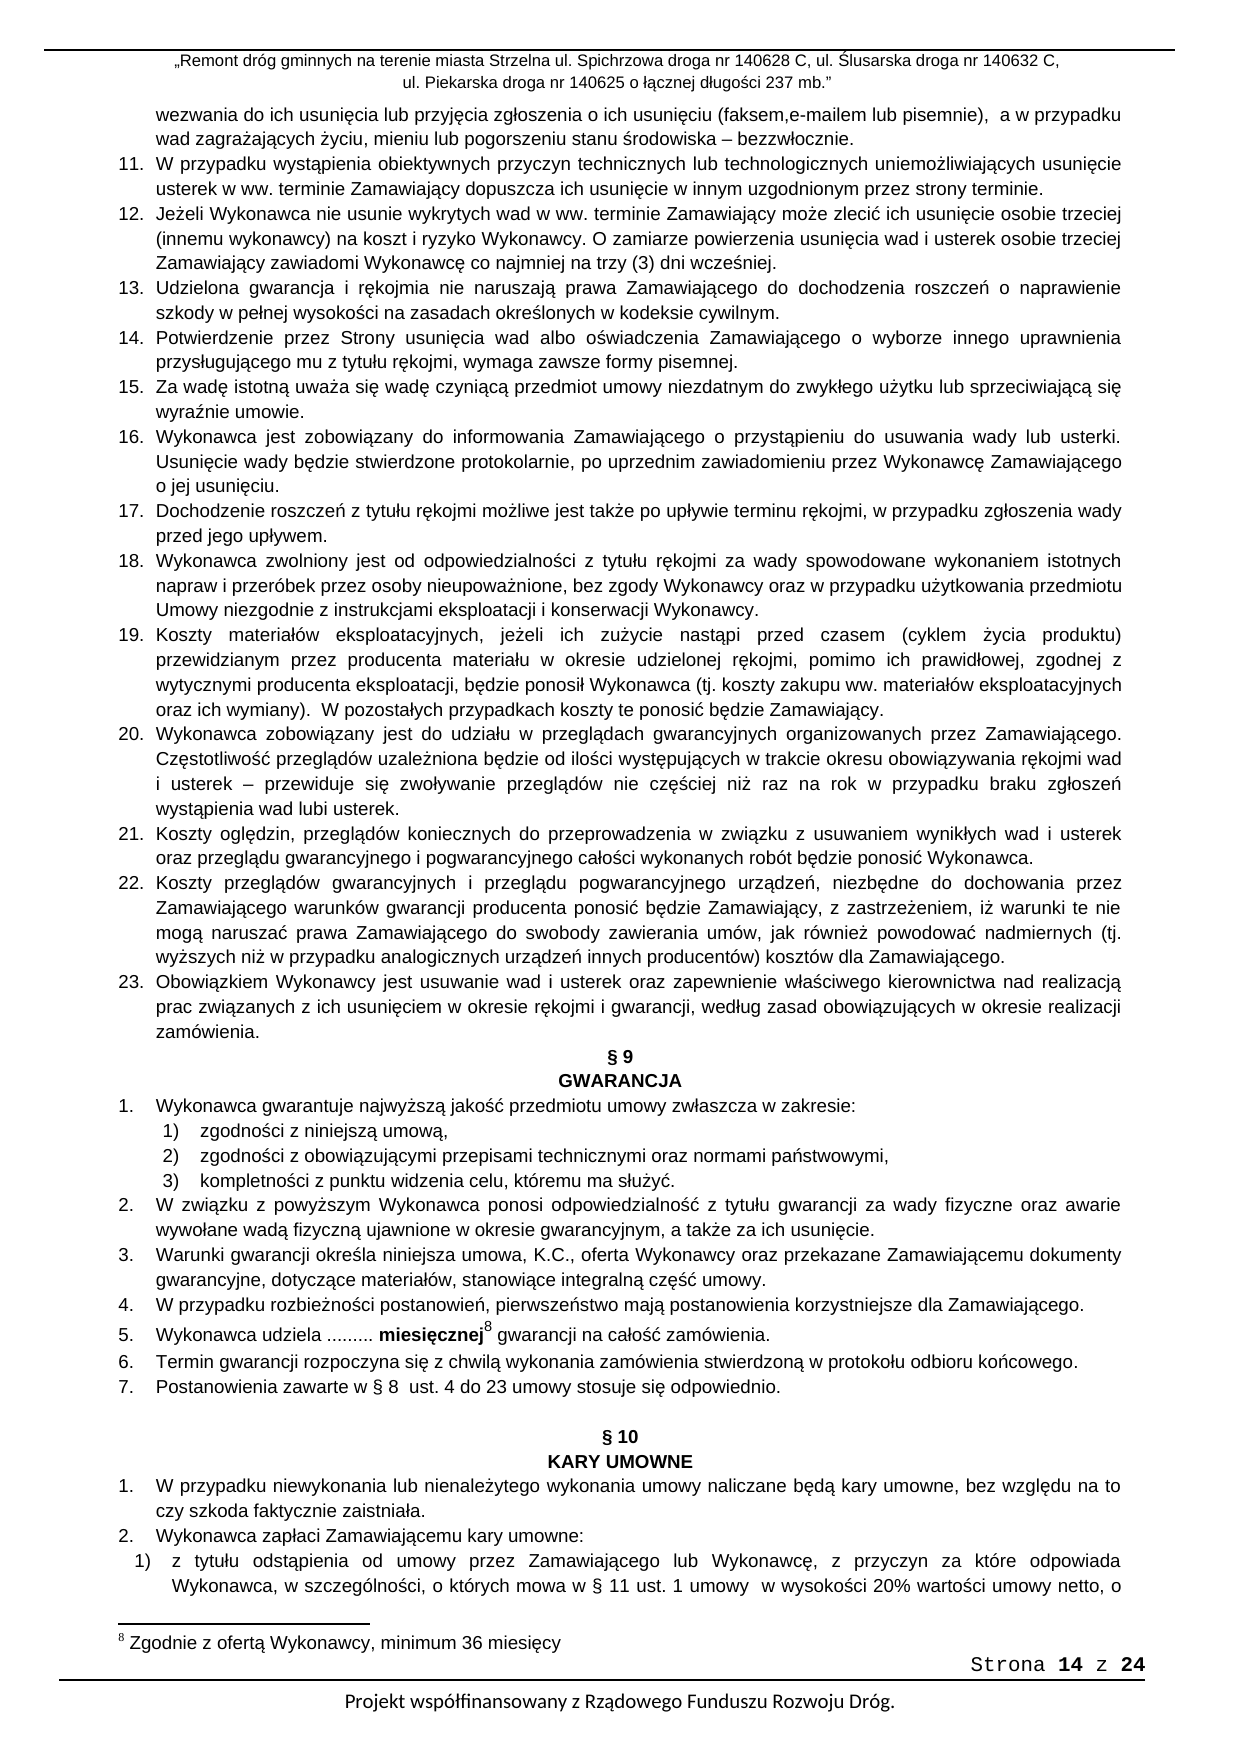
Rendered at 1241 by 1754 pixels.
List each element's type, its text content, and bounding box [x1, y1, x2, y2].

text KARY UMOWNE [118, 1450, 1122, 1472]
list Wykonawca zobowiązany jest do udziału w przeglądach gwarancyjnych organizowanych przez Zamawiającego. Częstotliwość przeglądów uzależniona będzie od ilości występujących w trakcie okresu obowiązywania rękojmi wad i usterek – przewiduje się zwoływanie przeglądów nie częściej niż raz na rok w przypadku braku zgłoszeń wystąpienia wad lubi usterek. [118, 723, 1122, 819]
list Koszty przeglądów gwarancyjnych i przeglądu pogwarancyjnego urządzeń, niezbędne do dochowania przez Zamawiającego warunków gwarancji producenta ponosić będzie Zamawiający, z zastrzeżeniem, iż warunki te nie mogą naruszać prawa Zamawiającego do swobody zawierania umów, jak również powodować nadmiernych (tj. wyższych niż w przypadku analogicznych urządzeń innych producentów) kosztów dla Zamawiającego. [118, 872, 1122, 968]
text § 10 [118, 1426, 1122, 1447]
list Jeżeli Wykonawca nie usunie wykrytych wad w ww. terminie Zamawiający może zlecić ich usunięcie osobie trzeciej (innemu wykonawcy) na koszt i ryzyko Wykonawcy. O zamiarze powierzenia usunięcia wad i usterek osobie trzeciej Zamawiający zawiadomi Wykonawcę co najmniej na trzy (3) dni wcześniej. [118, 203, 1122, 274]
list zgodności z obowiązującymi przepisami technicznymi oraz normami państwowymi, [162, 1145, 1122, 1166]
list Dochodzenie roszczeń z tytułu rękojmi możliwe jest także po upływie terminu rękojmi, w przypadku zgłoszenia wady przed jego upływem. [118, 500, 1122, 546]
text GWARANCJA [118, 1070, 1122, 1092]
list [118, 103, 1122, 150]
list Wykonawca gwarantuje najwyższą jakość przedmiotu umowy zwłaszcza w zakresie: [118, 1095, 1122, 1117]
list Postanowienia zawarte w § 8 ust. 4 do 23 umowy stosuje się odpowiednio. [118, 1376, 1122, 1398]
list Wykonawca jest zobowiązany do informowania Zamawiającego o przystąpieniu do usuwania wady lub usterki. Usunięcie wady będzie stwierdzone protokolarnie, po uprzednim zawiadomieniu przez Wykonawcę Zamawiającego o jej usunięciu. [118, 426, 1122, 497]
list zgodności z niniejszą umową, [162, 1120, 1122, 1141]
list W przypadku rozbieżności postanowień, pierwszeństwo mają postanowienia korzystniejsze dla Zamawiającego. [118, 1293, 1122, 1315]
list W przypadku wystąpienia obiektywnych przyczyn technicznych lub technologicznych uniemożliwiających usunięcie usterek w ww. terminie Zamawiający dopuszcza ich usunięcie w innym uzgodnionym przez strony terminie. [118, 153, 1122, 199]
list W przypadku niewykonania lub nienależytego wykonania umowy naliczane będą kary umowne, bez względu na to czy szkoda faktycznie zaistniała. [118, 1475, 1122, 1522]
list Obowiązkiem Wykonawcy jest usuwanie wad i usterek oraz zapewnienie właściwego kierownictwa nad realizacją prac związanych z ich usunięciem w okresie rękojmi i gwarancji, według zasad obowiązujących w okresie realizacji zamówienia. [118, 971, 1122, 1042]
list kompletności z punktu widzenia celu, któremu ma służyć. [162, 1169, 1122, 1191]
list Wykonawca udziela ......... miesięcznej gwarancji na całość zamówienia. [118, 1318, 1122, 1347]
list W związku z powyższym Wykonawca ponosi odpowiedzialność z tytułu gwarancji za wady fizyczne oraz awarie wywołane wadą fizyczną ujawnione w okresie gwarancyjnym, a także za ich usunięcie. [118, 1194, 1122, 1241]
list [134, 1549, 1122, 1596]
text § 9 [118, 1046, 1122, 1067]
list Udzielona gwarancja i rękojmia nie naruszają prawa Zamawiającego do dochodzenia roszczeń o naprawienie szkody w pełnej wysokości na zasadach określonych w kodeksie cywilnym. [118, 277, 1122, 323]
list Wykonawca zwolniony jest od odpowiedzialności z tytułu rękojmi za wady spowodowane wykonaniem istotnych napraw i przeróbek przez osoby nieupoważnione, bez zgody Wykonawcy oraz w przypadku użytkowania przedmiotu Umowy niezgodnie z instrukcjami eksploatacji i konserwacji Wykonawcy. [118, 550, 1122, 621]
list Potwierdzenie przez Strony usunięcia wad albo oświadczenia Zamawiającego o wyborze innego uprawnienia przysługującego mu z tytułu rękojmi, wymaga zawsze formy pisemnej. [118, 327, 1122, 373]
list Wykonawca zapłaci Zamawiającemu kary umowne: [118, 1525, 1122, 1546]
list Koszty materiałów eksploatacyjnych, jeżeli ich zużycie nastąpi przed czasem (cyklem życia produktu) przewidzianym przez producenta materiału w okresie udzielonej rękojmi, pomimo ich prawidłowej, zgodnej z wytycznymi producenta eksploatacji, będzie ponosił Wykonawca (tj. koszty zakupu ww. materiałów eksploatacyjnych oraz ich wymiany). W pozostałych przypadkach koszty te ponosić będzie Zamawiający. [118, 624, 1122, 720]
list Warunki gwarancji określa niniejsza umowa, K.C., oferta Wykonawcy oraz przekazane Zamawiającemu dokumenty gwarancyjne, dotyczące materiałów, stanowiące integralną część umowy. [118, 1244, 1122, 1290]
list Koszty oględzin, przeglądów koniecznych do przeprowadzenia w związku z usuwaniem wynikłych wad i usterek oraz przeglądu gwarancyjnego i pogwarancyjnego całości wykonanych robót będzie ponosić Wykonawca. [118, 822, 1122, 869]
list Termin gwarancji rozpoczyna się z chwilą wykonania zamówienia stwierdzoną w protokołu odbioru końcowego. [118, 1351, 1122, 1373]
list Za wadę istotną uważa się wadę czyniącą przedmiot umowy niezdatnym do zwykłego użytku lub sprzeciwiającą się wyraźnie umowie. [118, 376, 1122, 422]
